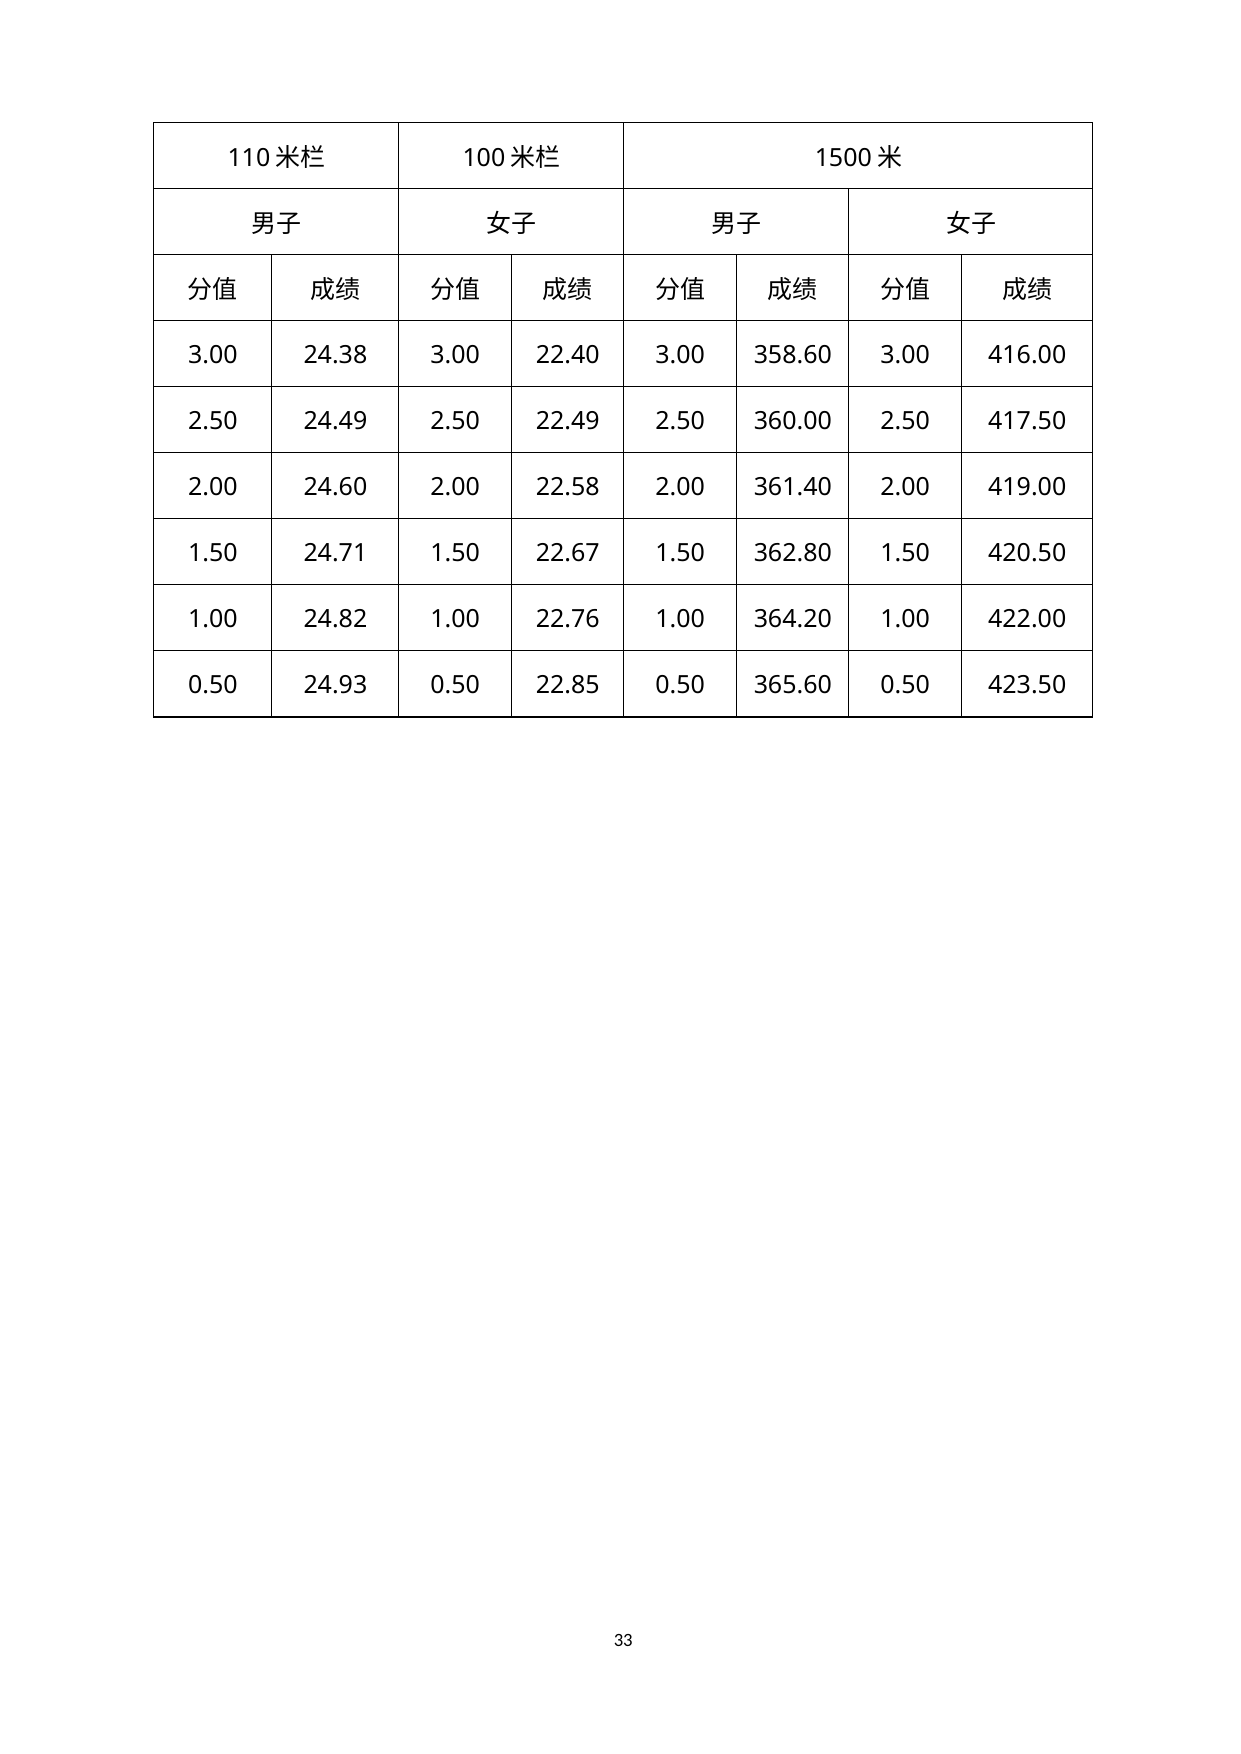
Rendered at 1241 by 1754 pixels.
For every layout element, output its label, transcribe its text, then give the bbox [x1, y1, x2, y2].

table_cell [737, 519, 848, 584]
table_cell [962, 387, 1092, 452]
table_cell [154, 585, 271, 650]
table_cell 分值 [154, 255, 271, 320]
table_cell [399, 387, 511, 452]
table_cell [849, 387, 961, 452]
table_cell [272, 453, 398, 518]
table_cell 女子 [399, 189, 623, 254]
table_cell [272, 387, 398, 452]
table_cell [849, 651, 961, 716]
table_cell 分值 [849, 255, 961, 320]
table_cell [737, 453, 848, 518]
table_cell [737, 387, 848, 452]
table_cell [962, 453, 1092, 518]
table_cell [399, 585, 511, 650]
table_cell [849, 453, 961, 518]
table_cell 成绩 [512, 255, 623, 320]
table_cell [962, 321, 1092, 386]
table_cell 成绩 [737, 255, 848, 320]
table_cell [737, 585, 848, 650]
table_cell 分值 [624, 255, 736, 320]
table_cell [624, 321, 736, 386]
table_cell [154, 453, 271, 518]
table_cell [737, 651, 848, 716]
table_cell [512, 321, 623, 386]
table_header 110米栏 [154, 123, 398, 188]
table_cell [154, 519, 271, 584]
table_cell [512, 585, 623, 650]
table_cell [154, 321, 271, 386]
table_cell 成绩 [272, 255, 398, 320]
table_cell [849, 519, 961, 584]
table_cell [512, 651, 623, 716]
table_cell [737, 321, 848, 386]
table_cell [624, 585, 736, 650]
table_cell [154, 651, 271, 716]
table_cell 成绩 [962, 255, 1092, 320]
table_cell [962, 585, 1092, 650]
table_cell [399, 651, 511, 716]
table_cell 分值 [399, 255, 511, 320]
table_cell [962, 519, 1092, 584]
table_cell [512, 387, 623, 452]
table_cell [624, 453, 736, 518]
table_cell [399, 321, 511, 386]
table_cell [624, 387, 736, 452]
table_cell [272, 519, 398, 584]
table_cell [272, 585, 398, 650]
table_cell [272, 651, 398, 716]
table_header 1500米 [624, 123, 1092, 188]
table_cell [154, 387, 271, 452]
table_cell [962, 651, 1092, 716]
table_cell 男子 [154, 189, 398, 254]
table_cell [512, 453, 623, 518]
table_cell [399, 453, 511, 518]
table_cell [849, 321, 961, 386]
table_cell 男子 [624, 189, 848, 254]
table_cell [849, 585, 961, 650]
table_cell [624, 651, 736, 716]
table_cell 女子 [849, 189, 1092, 254]
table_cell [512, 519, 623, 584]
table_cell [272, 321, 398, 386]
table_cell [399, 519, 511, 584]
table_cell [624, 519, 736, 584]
table_header 100米栏 [399, 123, 623, 188]
